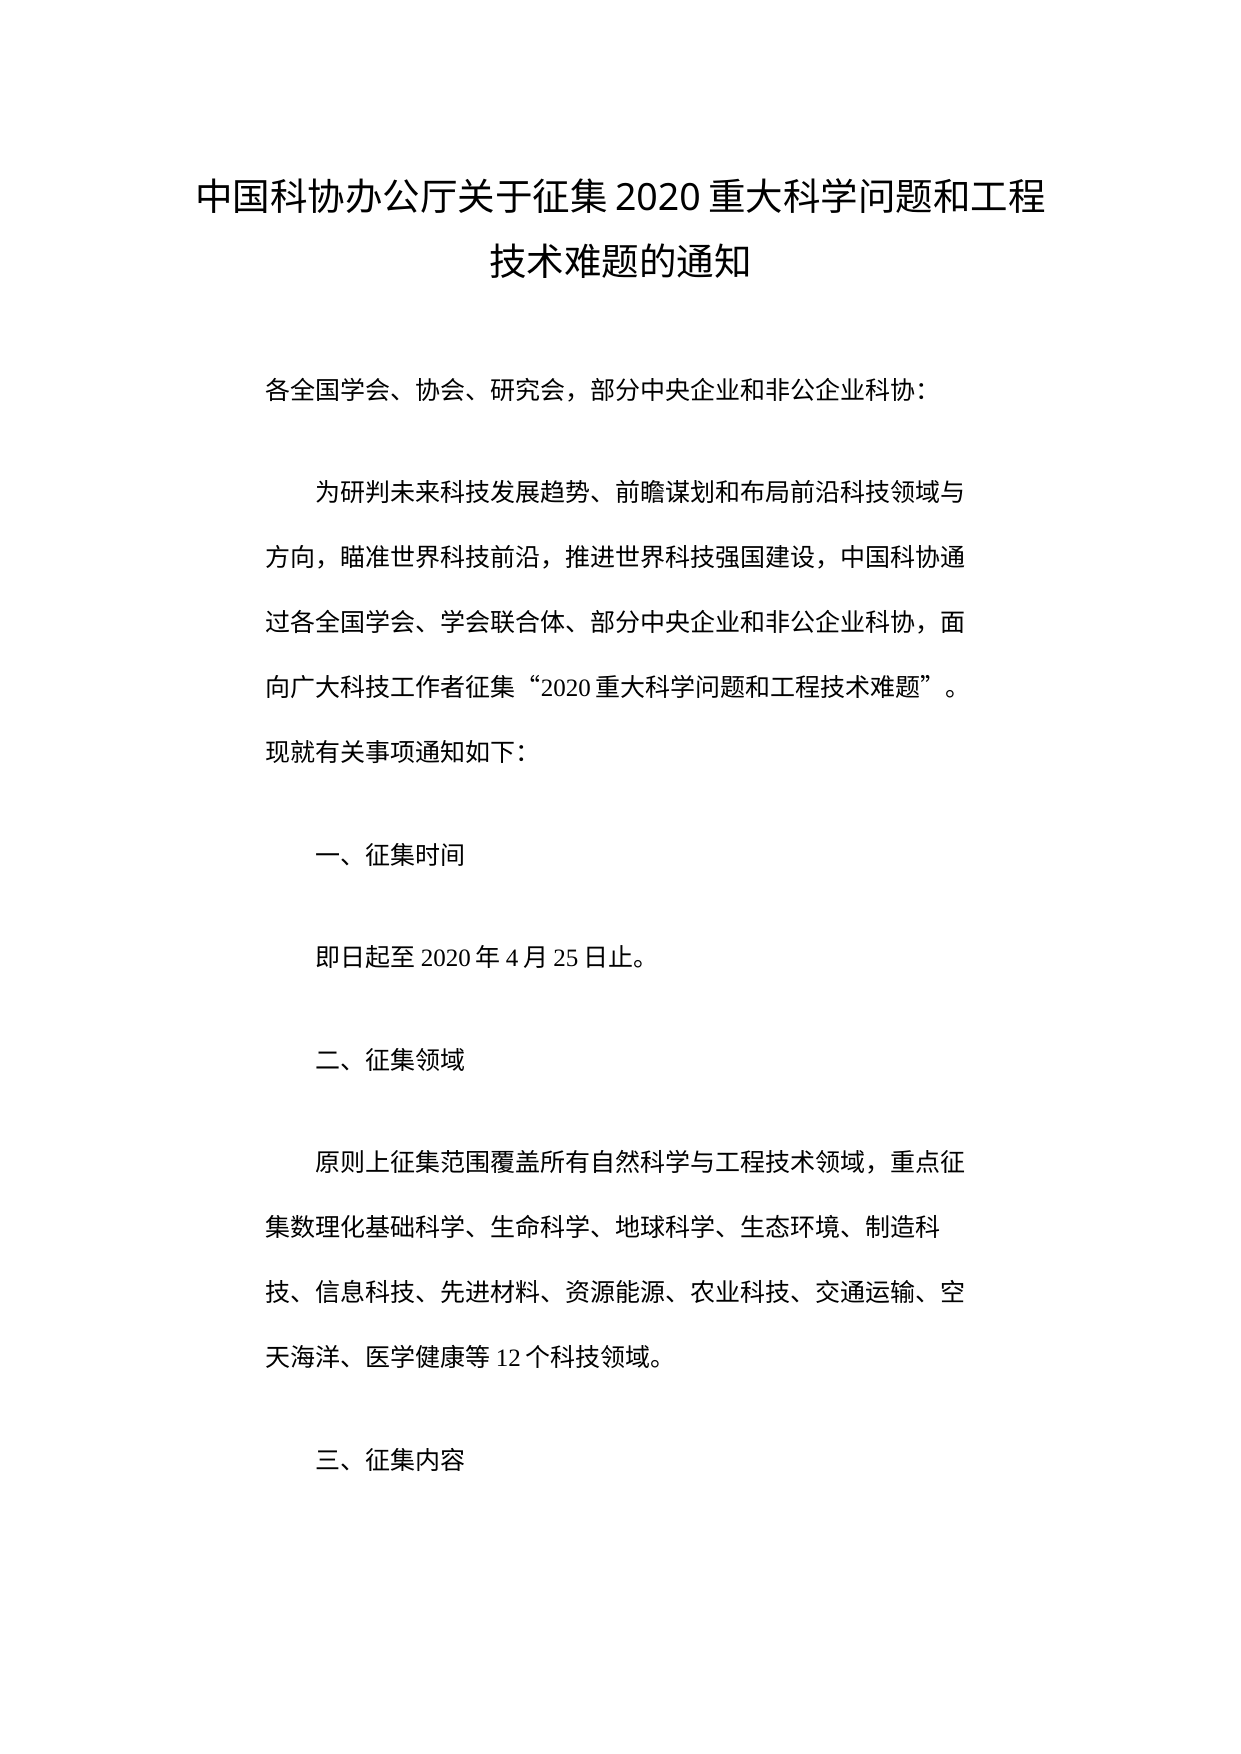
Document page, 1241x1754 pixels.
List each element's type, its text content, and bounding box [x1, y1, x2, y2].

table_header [188, 325, 1053, 1528]
text 中国科协办公厅关于征集2020重大科学问题和工程技术难题的通知 [187, 162, 1053, 292]
